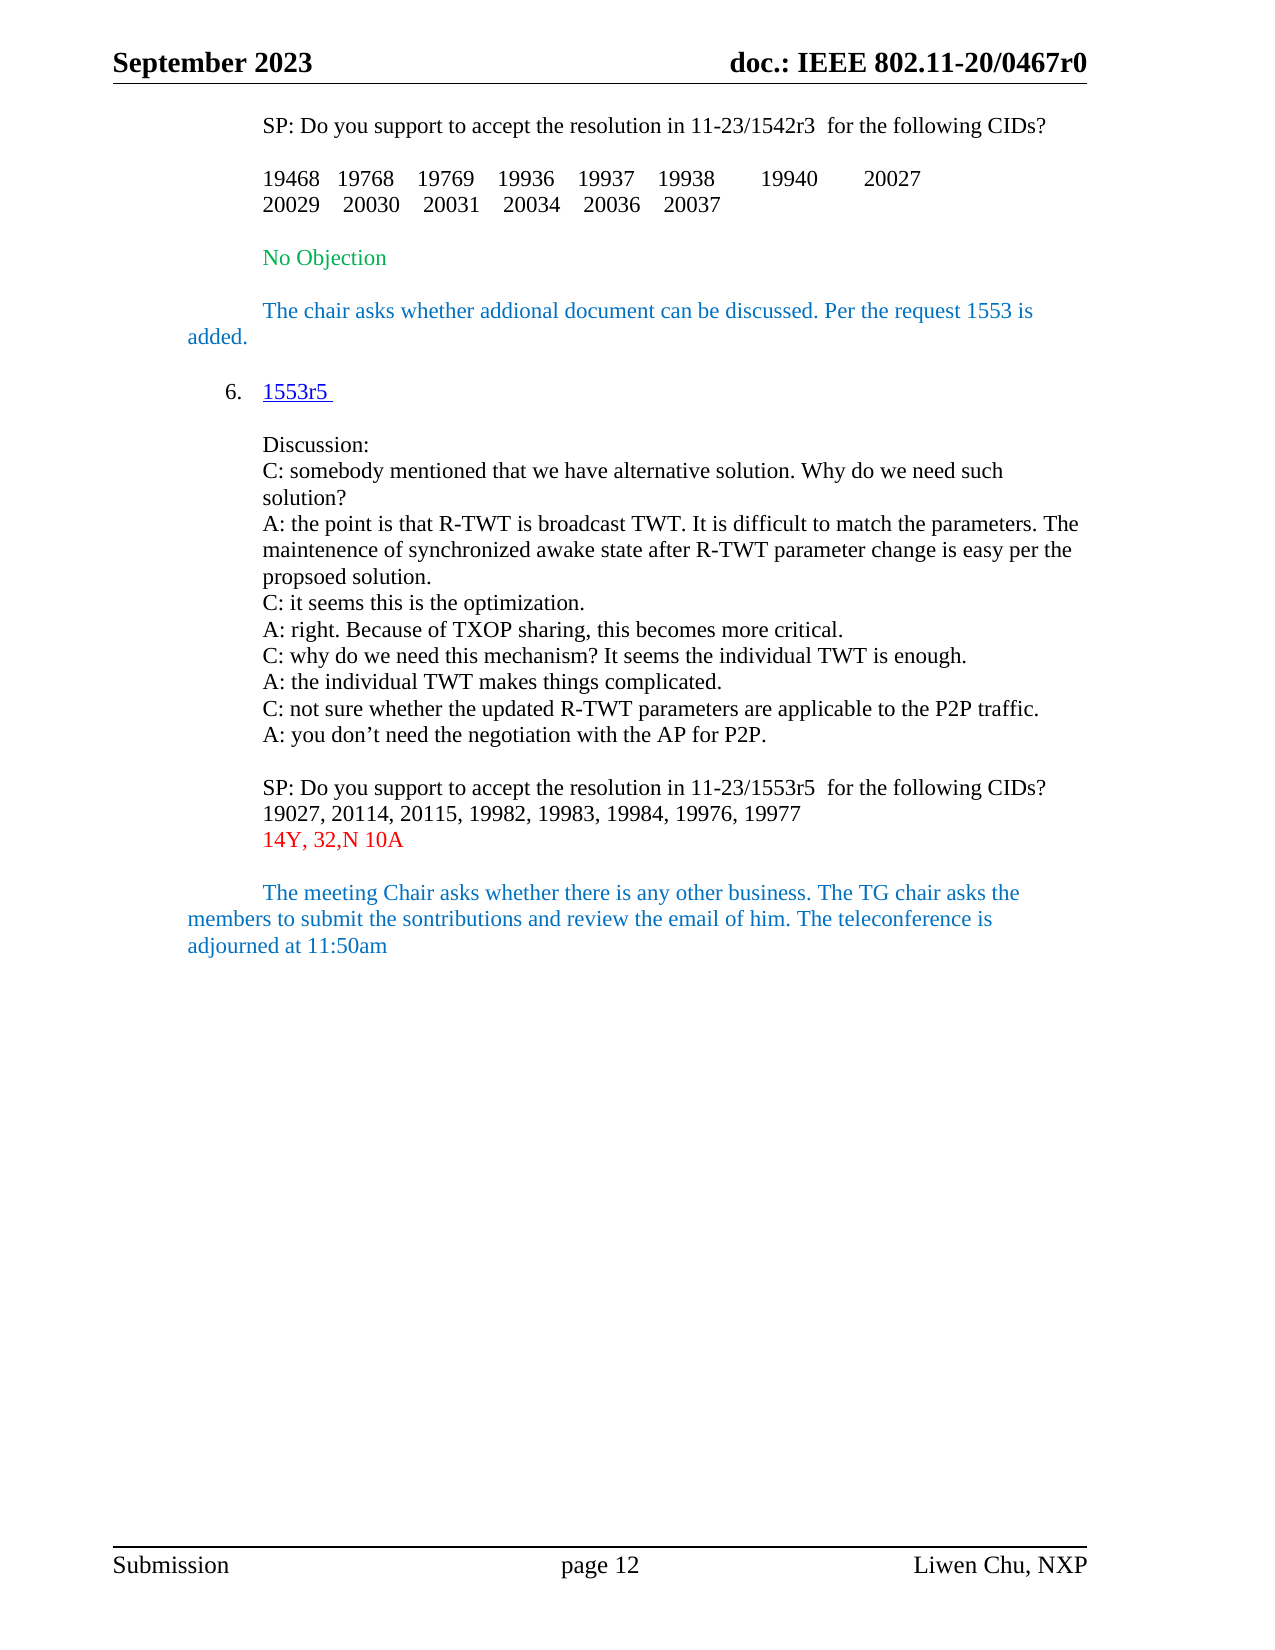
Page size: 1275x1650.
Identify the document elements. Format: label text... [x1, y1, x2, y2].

list 1553r5 [225, 376, 1087, 405]
list A: the individual TWT makes things complicated. [262, 668, 1087, 695]
list C: somebody mentioned that we have alternative solution. Why do we need such solution? [262, 457, 1087, 510]
list A: you don’t need the negotiation with the AP for P2P. [262, 721, 1087, 747]
list A: the point is that R-TWT is broadcast TWT. It is difficult to match the parameters. The maintenence of synchronized awake state after R-TWT parameter change is easy per the propsoed solution. [262, 510, 1087, 589]
text 19468 19768 19769 19936 19937 19938 19940 20027 20029 20030 20031 20034 20036 20037 [262, 165, 1087, 218]
list Discussion: [262, 431, 1087, 457]
list C: why do we need this mechanism? It seems the individual TWT is enough. [262, 642, 1087, 668]
text SP: Do you support to accept the resolution in 11-23/1553r5 for the following CIDs? [187, 774, 1087, 800]
list A: right. Because of TXOP sharing, this becomes more critical. [262, 616, 1087, 642]
text No Objection [187, 244, 1087, 271]
list C: not sure whether the updated R-TWT parameters are applicable to the P2P traffic. [262, 695, 1087, 721]
text The chair asks whether addional document can be discussed. Per the request 1553 is added. [187, 297, 1087, 350]
text 19027, 20114, 20115, 19982, 19983, 19984, 19976, 19977 [187, 800, 1087, 826]
text The meeting Chair asks whether there is any other business. The TG chair asks the members to submit the sontributions and review the email of him. The teleconference is adjourned at 11:50am [187, 879, 1087, 958]
text 14Y, 32,N 10A [187, 826, 1087, 853]
text SP: Do you support to accept the resolution in 11-23/1542r3 for the following CIDs? [187, 112, 1087, 139]
list C: it seems this is the optimization. [262, 589, 1087, 616]
